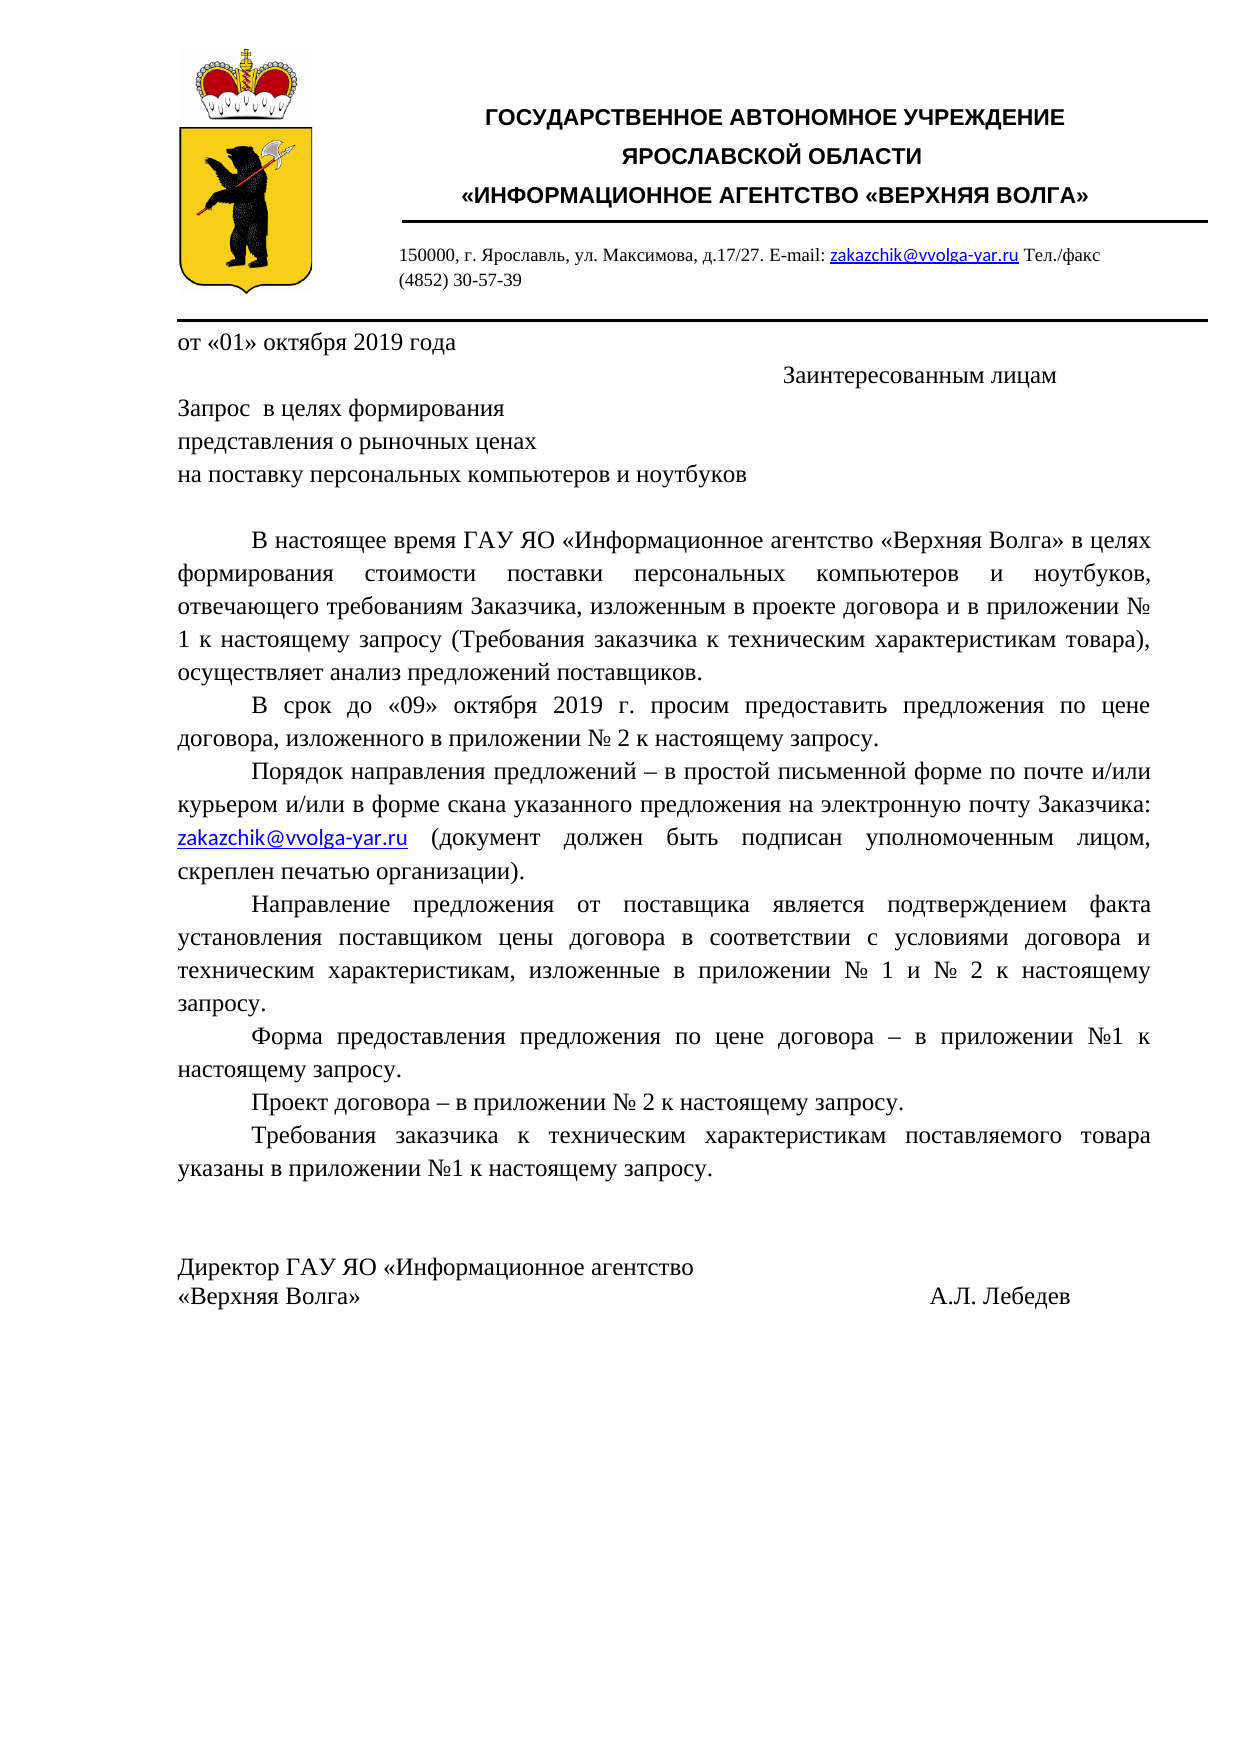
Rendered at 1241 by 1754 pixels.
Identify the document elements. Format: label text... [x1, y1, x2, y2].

picture [179, 49, 313, 294]
text Директор ГАУ ЯО «Информационное агентство [177, 1252, 1152, 1281]
text В настоящее время ГАУ ЯО «Информационное агентство «Верхняя Волга» в целях формирования стоимости поставки персональных компьютеров и ноутбуков, отвечающего требованиям Заказчика, изложенным в проекте договора и в приложении № 1 к настоящему запросу (Требования заказчика к техническим характеристикам товара), осуществляет анализ предложений поставщиков. [177, 525, 1152, 686]
text «Верхняя Волга» А.Л. Лебедев [177, 1281, 1152, 1309]
text Проект договора – в приложении № 2 к настоящему запросу. [177, 1087, 1152, 1116]
text Форма предоставления предложения по цене договора – в приложении №1 к настоящему запросу. [177, 1021, 1152, 1083]
text представления о рыночных ценах [177, 426, 1152, 455]
text Требования заказчика к техническим характеристикам поставляемого товара указаны в приложении №1 к настоящему запросу. [177, 1120, 1152, 1182]
text ГОСУДАРСТВЕННОЕ АВТОНОМНОЕ УЧРЕЖДЕНИЕ ЯРОСЛАВСКОЙ ОБЛАСТИ «ИНФОРМАЦИОННОЕ АГЕНТСТВО «ВЕРХНЯЯ ВОЛГА» [398, 103, 1152, 209]
text Направление предложения от поставщика является подтверждением факта установления поставщиком цены договора в соответствии с условиями договора и техническим характеристикам, изложенные в приложении № 1 и № 2 к настоящему запросу. [177, 889, 1152, 1017]
text Порядок направления предложений – в простой письменной форме по почте и/или курьером и/или в форме скана указанного предложения на электронную почту Заказчика: zakazchik@vvolga-yar.ru (документ должен быть подписан уполномоченным лицом, скреплен печатью организации). [177, 756, 1152, 884]
text В срок до «09» октября 2019 г. просим предоставить предложения по цене договора, изложенного в приложении № 2 к настоящему запросу. [177, 690, 1152, 752]
text 150000, г. Ярославль, ул. Максимова, д.17/27. E-mail: zakazchik@vvolga-yar.ru Тел./факс (4852) 30-57-39 [398, 243, 1152, 290]
text Запрос в целях формирования [177, 393, 1152, 422]
text на поставку персональных компьютеров и ноутбуков [177, 459, 1152, 488]
text Заинтересованным лицам [783, 360, 1152, 389]
text от «01» октября 2019 года [177, 327, 1152, 356]
